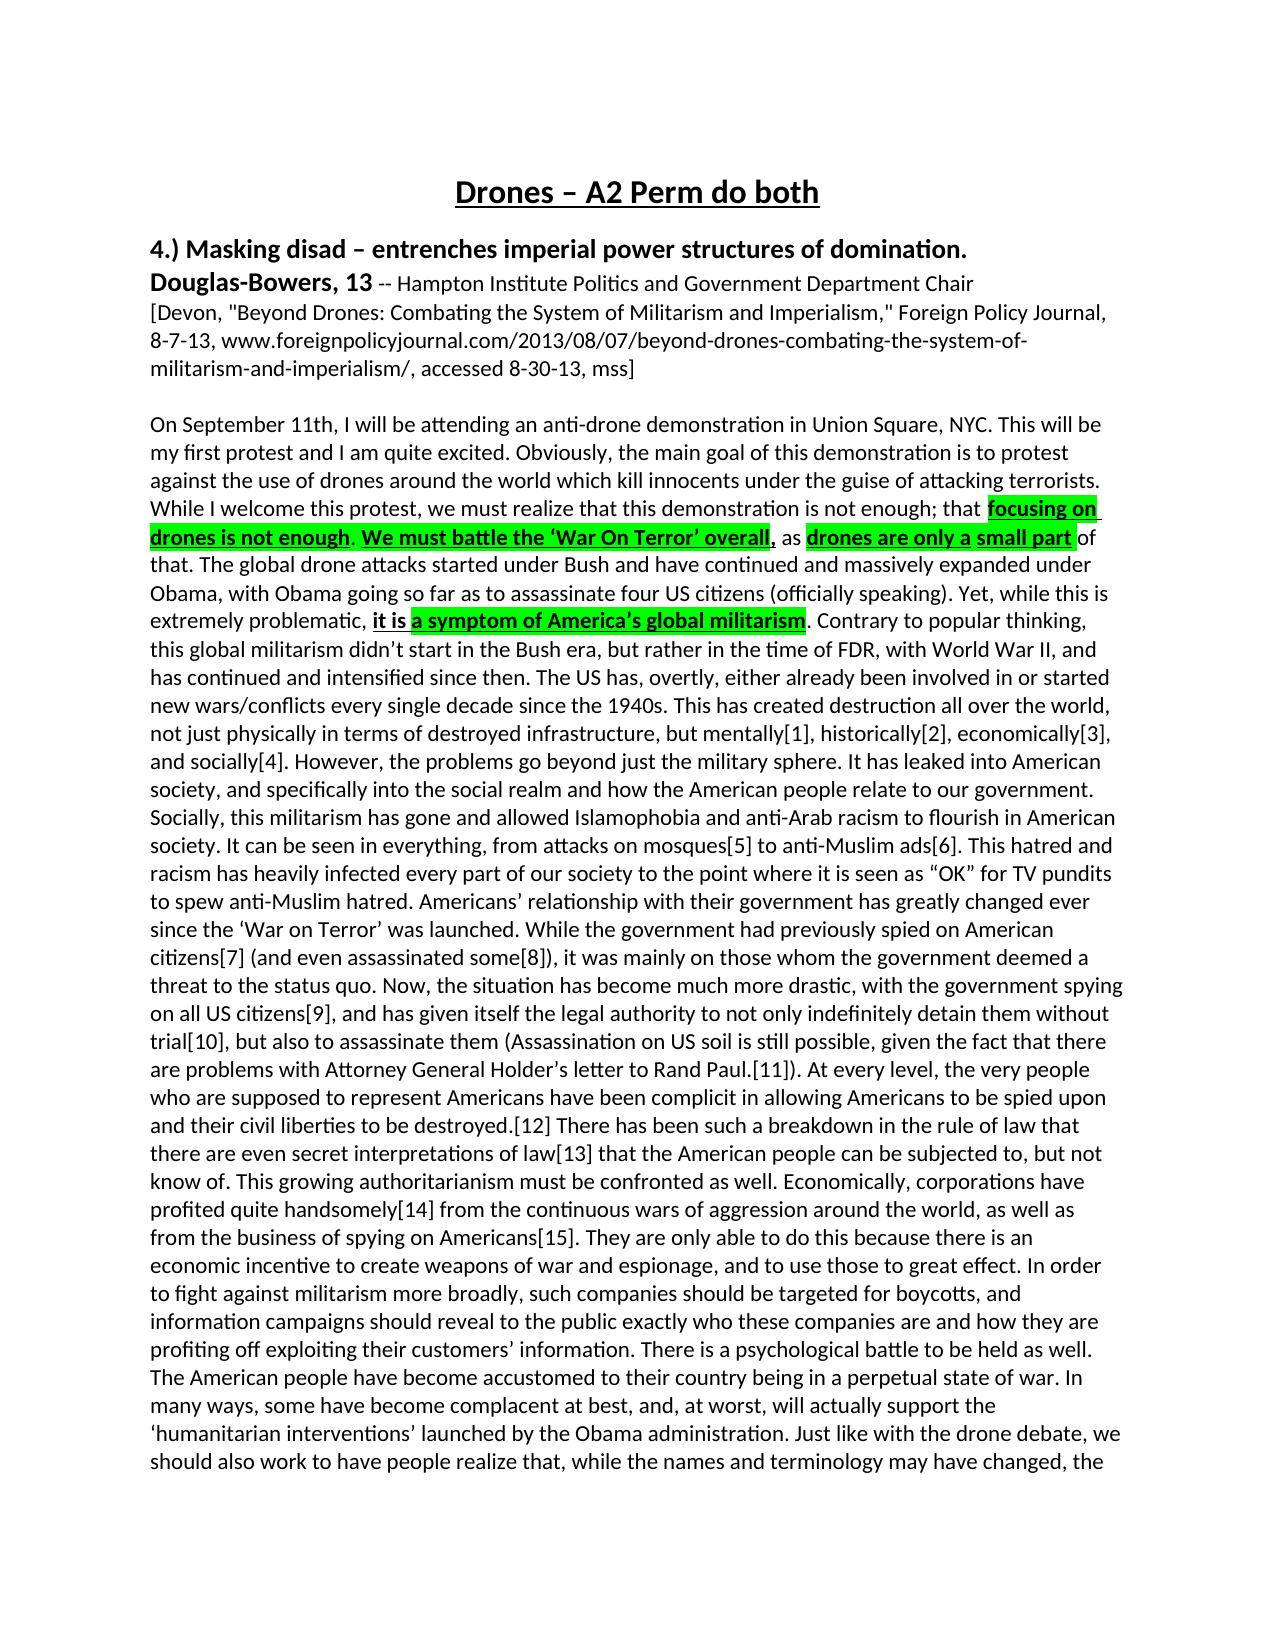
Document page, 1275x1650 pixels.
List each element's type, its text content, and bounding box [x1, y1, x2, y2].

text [150, 411, 1125, 1475]
text [Devon, "Beyond Drones: Combating the System of Militarism and Imperialism," Foreign Policy Journal, 8-7-13, www.foreignpolicyjournal.com/2013/08/07/beyond-drones-combating-the-system-of-militarism-and-imperialism/, accessed 8-30-13, mss] [150, 298, 1125, 382]
text Douglas-Bowers, 13 -- Hampton Institute Politics and Government Department Chair [150, 265, 1125, 298]
subtitle Drones – A2 Perm do both [150, 171, 1125, 212]
subtitle 4.) Masking disad – entrenches imperial power structures of domination. [150, 232, 1125, 265]
